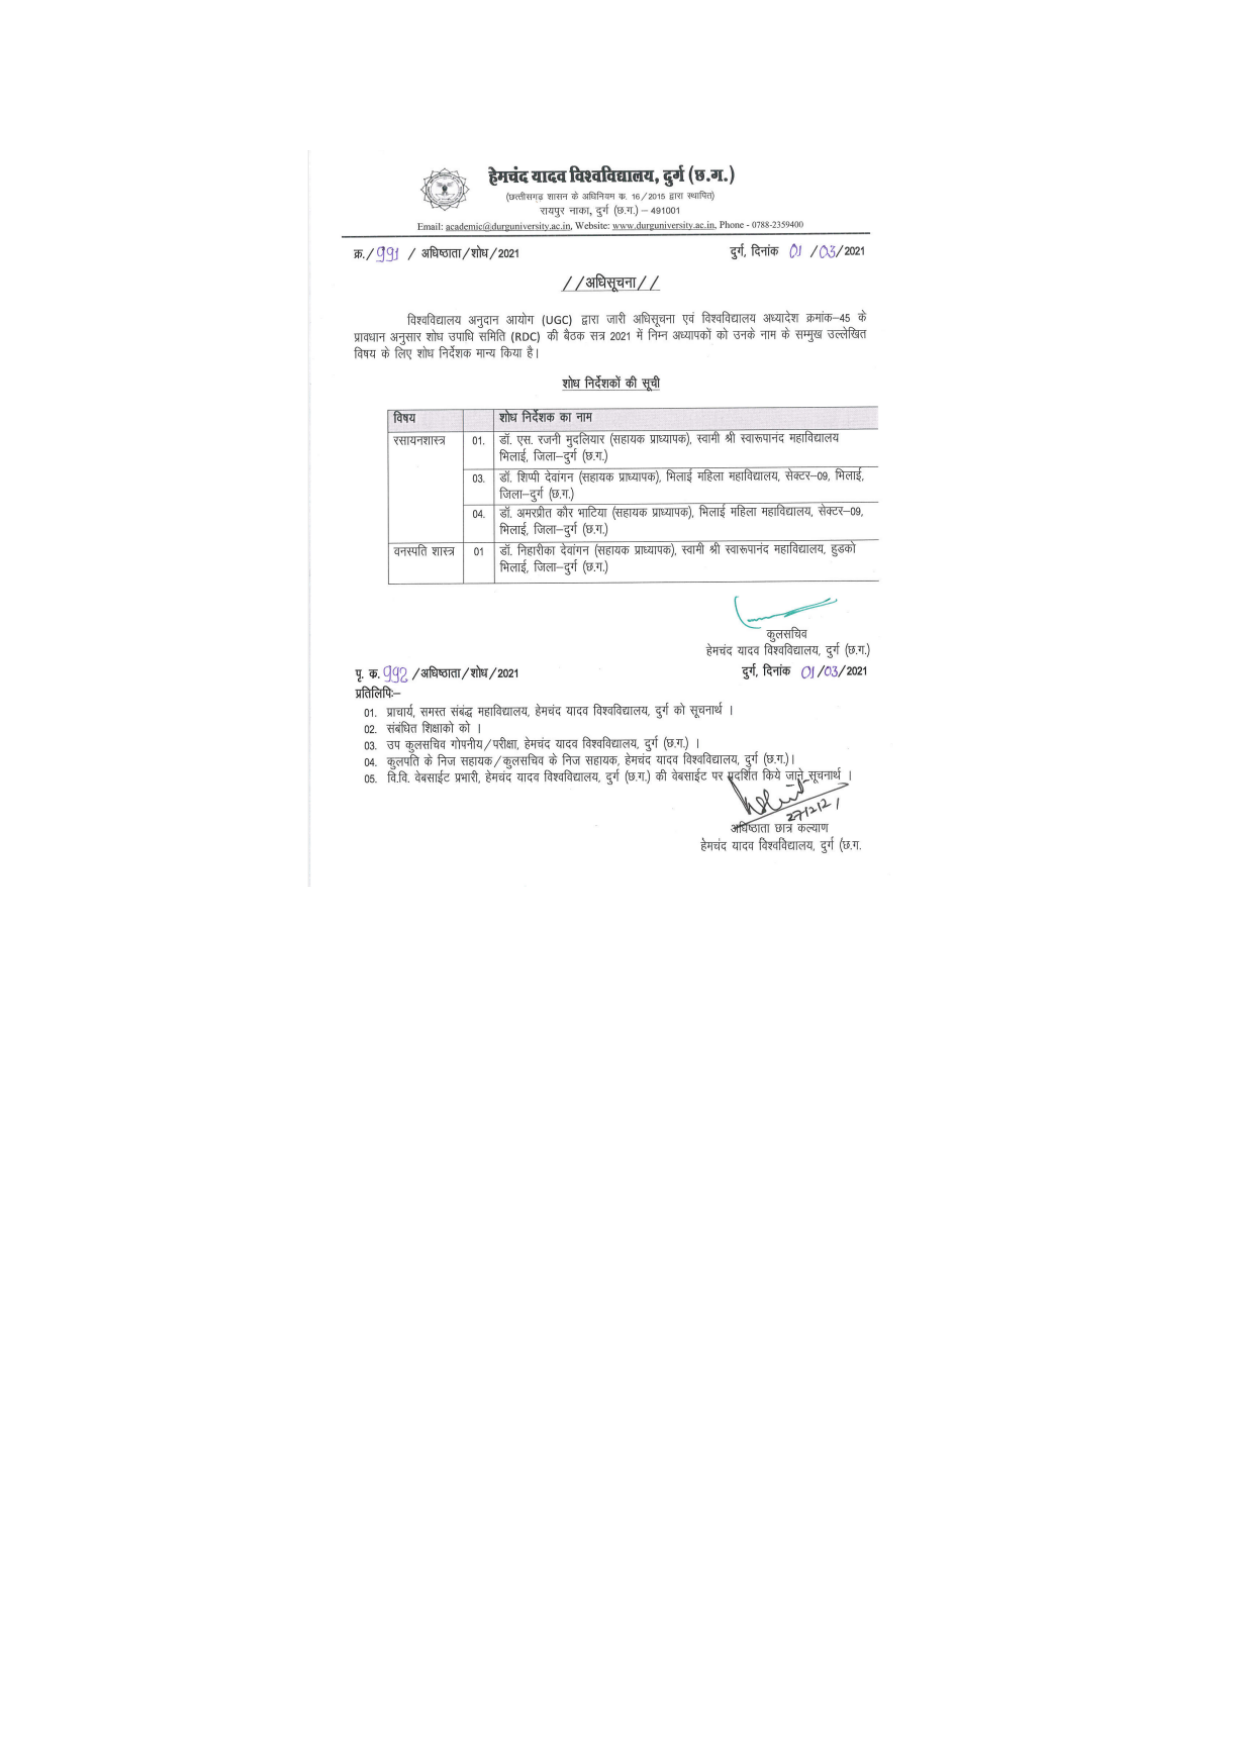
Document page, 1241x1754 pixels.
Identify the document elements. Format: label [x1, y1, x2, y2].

picture [307, 150, 893, 887]
